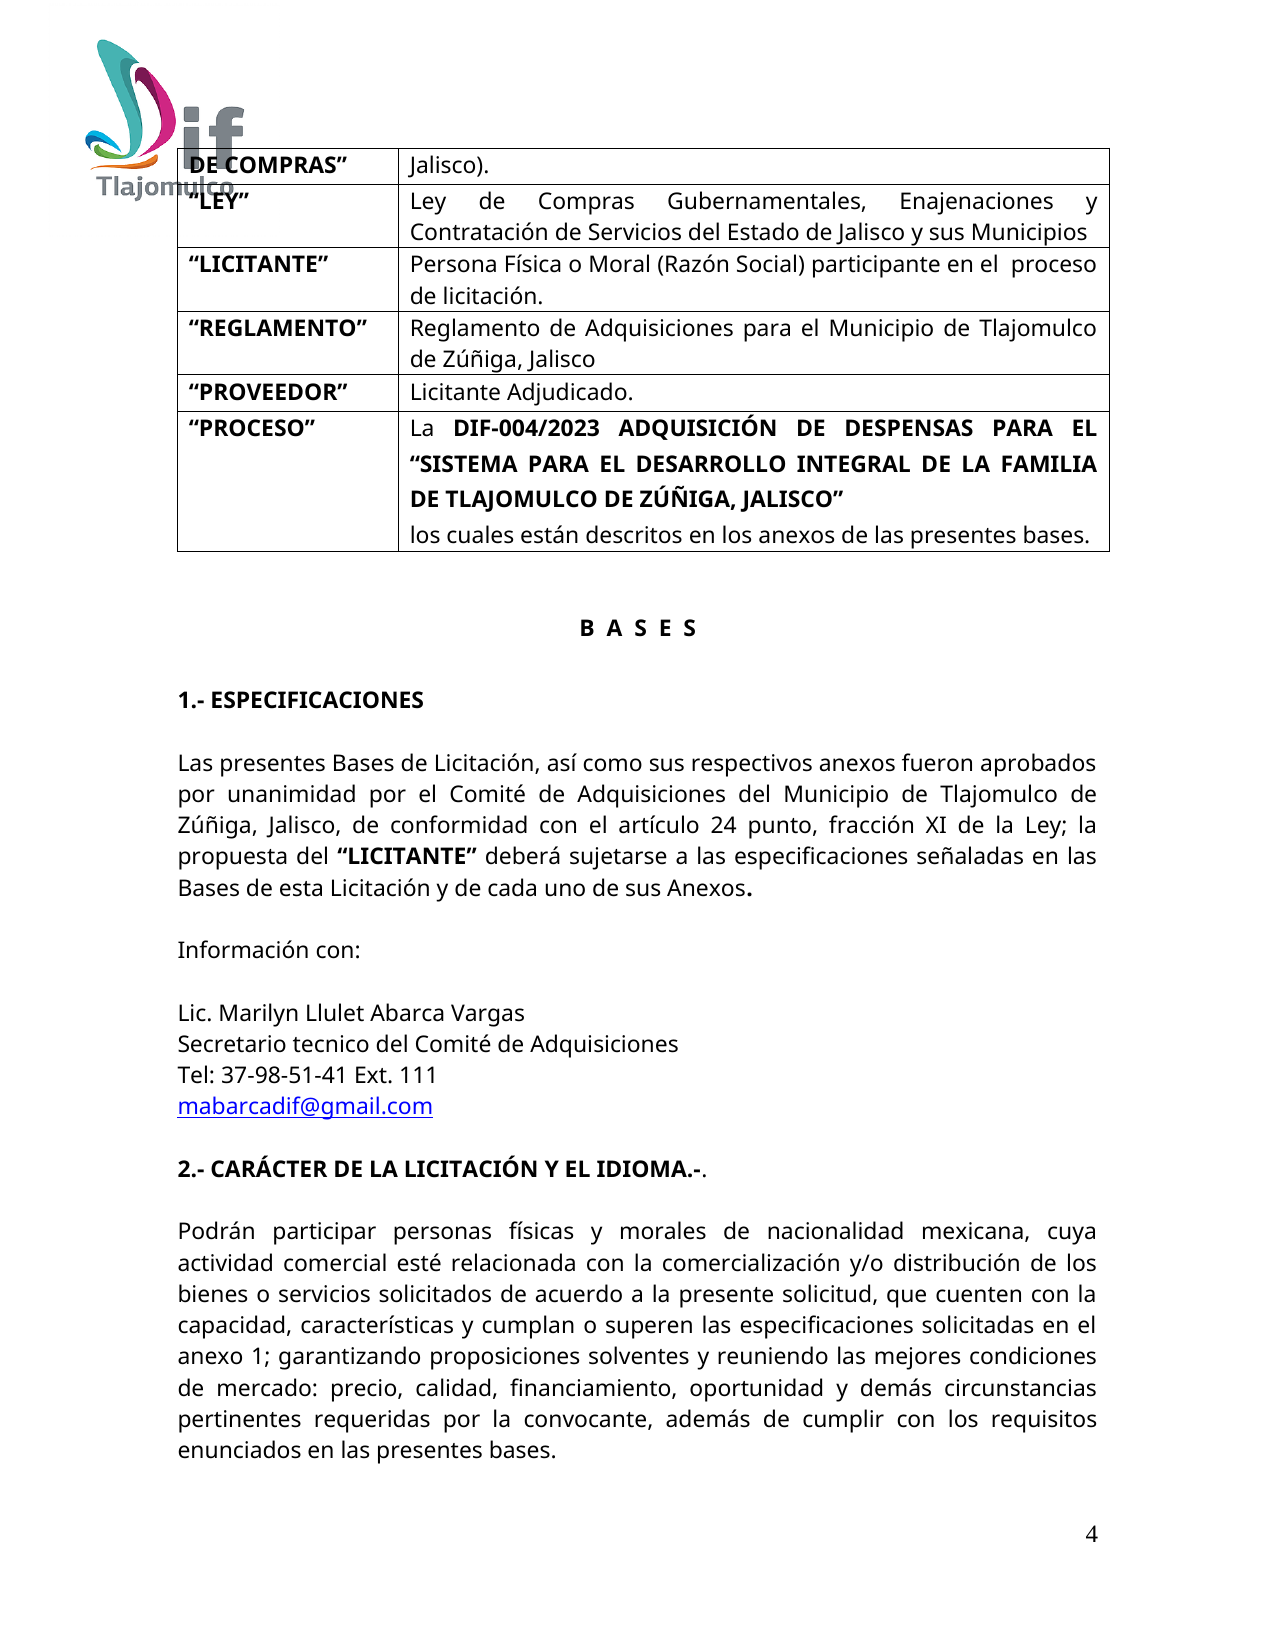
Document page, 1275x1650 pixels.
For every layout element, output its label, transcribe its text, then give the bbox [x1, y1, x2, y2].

text Lic. Marilyn Llulet Abarca Vargas [177, 996, 1098, 1028]
text 1.- ESPECIFICACIONES [177, 684, 1098, 715]
text 2.- CARÁCTER DE LA LICITACIÓN Y EL IDIOMA.-. [177, 1153, 1098, 1184]
table_cell “PROCESO” [178, 412, 398, 551]
table_cell Persona Física o Moral (Razón Social) participante en el proceso de licitación. [399, 248, 1109, 311]
table_cell “LEY” [178, 185, 398, 247]
text Las presentes Bases de Licitación, así como sus respectivos anexos fueron aprobados por unanimidad por el Comité de Adquisiciones del Municipio de Tlajomulco de Zúñiga, Jalisco, de conformidad con el artículo 24 punto, fracción XI de la Ley; la propuesta del “LICITANTE” deberá sujetarse a las especificaciones señaladas en las Bases de esta Licitación y de cada uno de sus Anexos. [177, 746, 1098, 903]
text B A S E S [177, 612, 1098, 643]
text Información con: [177, 934, 1098, 965]
picture [47, 3, 281, 237]
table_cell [399, 149, 1109, 184]
table_cell “REGLAMENTO” [178, 312, 398, 374]
table_cell “PROVEEDOR” [178, 375, 398, 411]
table_cell Licitante Adjudicado. [399, 375, 1109, 411]
table_cell La DIF-004/2023 ADQUISICIÓN DE DESPENSAS PARA EL “SISTEMA PARA EL DESARROLLO INTEGRAL DE LA FAMILIA DE TLAJOMULCO DE ZÚÑIGA, JALISCO” los cuales están descritos en los anexos de las presentes bases. [399, 412, 1109, 551]
text Podrán participar personas físicas y morales de nacionalidad mexicana, cuya actividad comercial esté relacionada con la comercialización y/o distribución de los bienes o servicios solicitados de acuerdo a la presente solicitud, que cuenten con la capacidad, características y cumplan o superen las especificaciones solicitadas en el anexo 1; garantizando proposiciones solventes y reuniendo las mejores condiciones de mercado: precio, calidad, financiamiento, oportunidad y demás circunstancias pertinentes requeridas por la convocante, además de cumplir con los requisitos enunciados en las presentes bases. [177, 1215, 1098, 1465]
text Tel: 37-98-51-41 Ext. 111 [177, 1059, 1098, 1090]
text Secretario tecnico del Comité de Adquisiciones [177, 1028, 1098, 1059]
table_cell Ley de Compras Gubernamentales, Enajenaciones y Contratación de Servicios del Estado de Jalisco y sus Municipios [399, 185, 1109, 247]
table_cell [178, 149, 398, 184]
text mabarcadif@gmail.com [177, 1090, 1098, 1121]
table_cell Reglamento de Adquisiciones para el Municipio de Tlajomulco de Zúñiga, Jalisco [399, 312, 1109, 374]
table_cell “LICITANTE” [178, 248, 398, 311]
